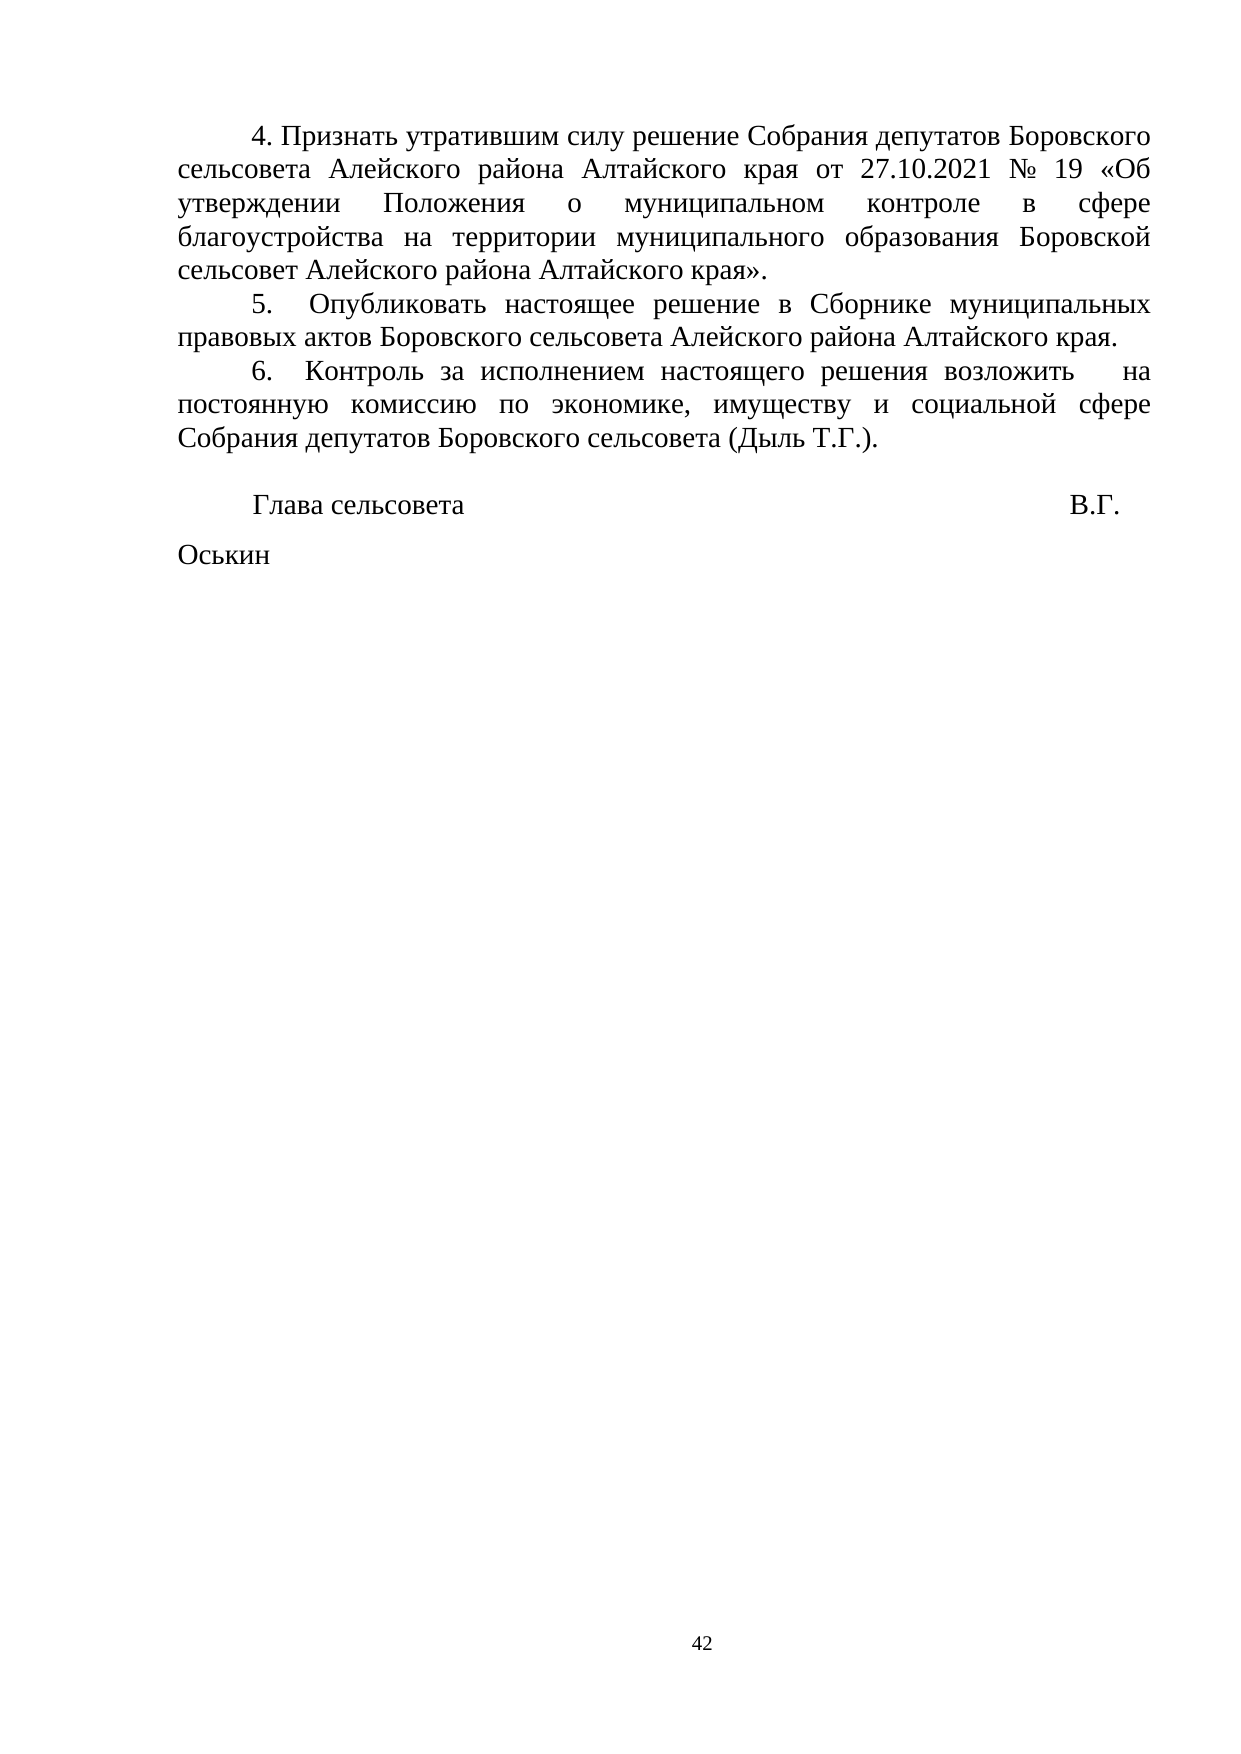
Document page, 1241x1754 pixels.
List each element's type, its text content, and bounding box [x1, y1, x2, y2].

text 6. Контроль за исполнением настоящего решения возложить на постоянную комиссию по экономике, имуществу и социальной сфере Собрания депутатов Боровского сельсовета (Дыль Т.Г.). [177, 353, 1152, 453]
text 5. Опубликовать настоящее решение в Сборнике муниципальных правовых актов Боровского сельсовета Алейского района Алтайского края. [177, 286, 1152, 353]
text Глава сельсовета В.Г. Оськин [177, 487, 1152, 571]
text 4. Признать утратившим силу решение Собрания депутатов Боровского сельсовета Алейского района Алтайского края от 27.10.2021 № 19 «Об утверждении Положения о муниципальном контроле в сфере благоустройства на территории муниципального образования Боровской сельсовет Алейского района Алтайского края». [177, 118, 1152, 286]
